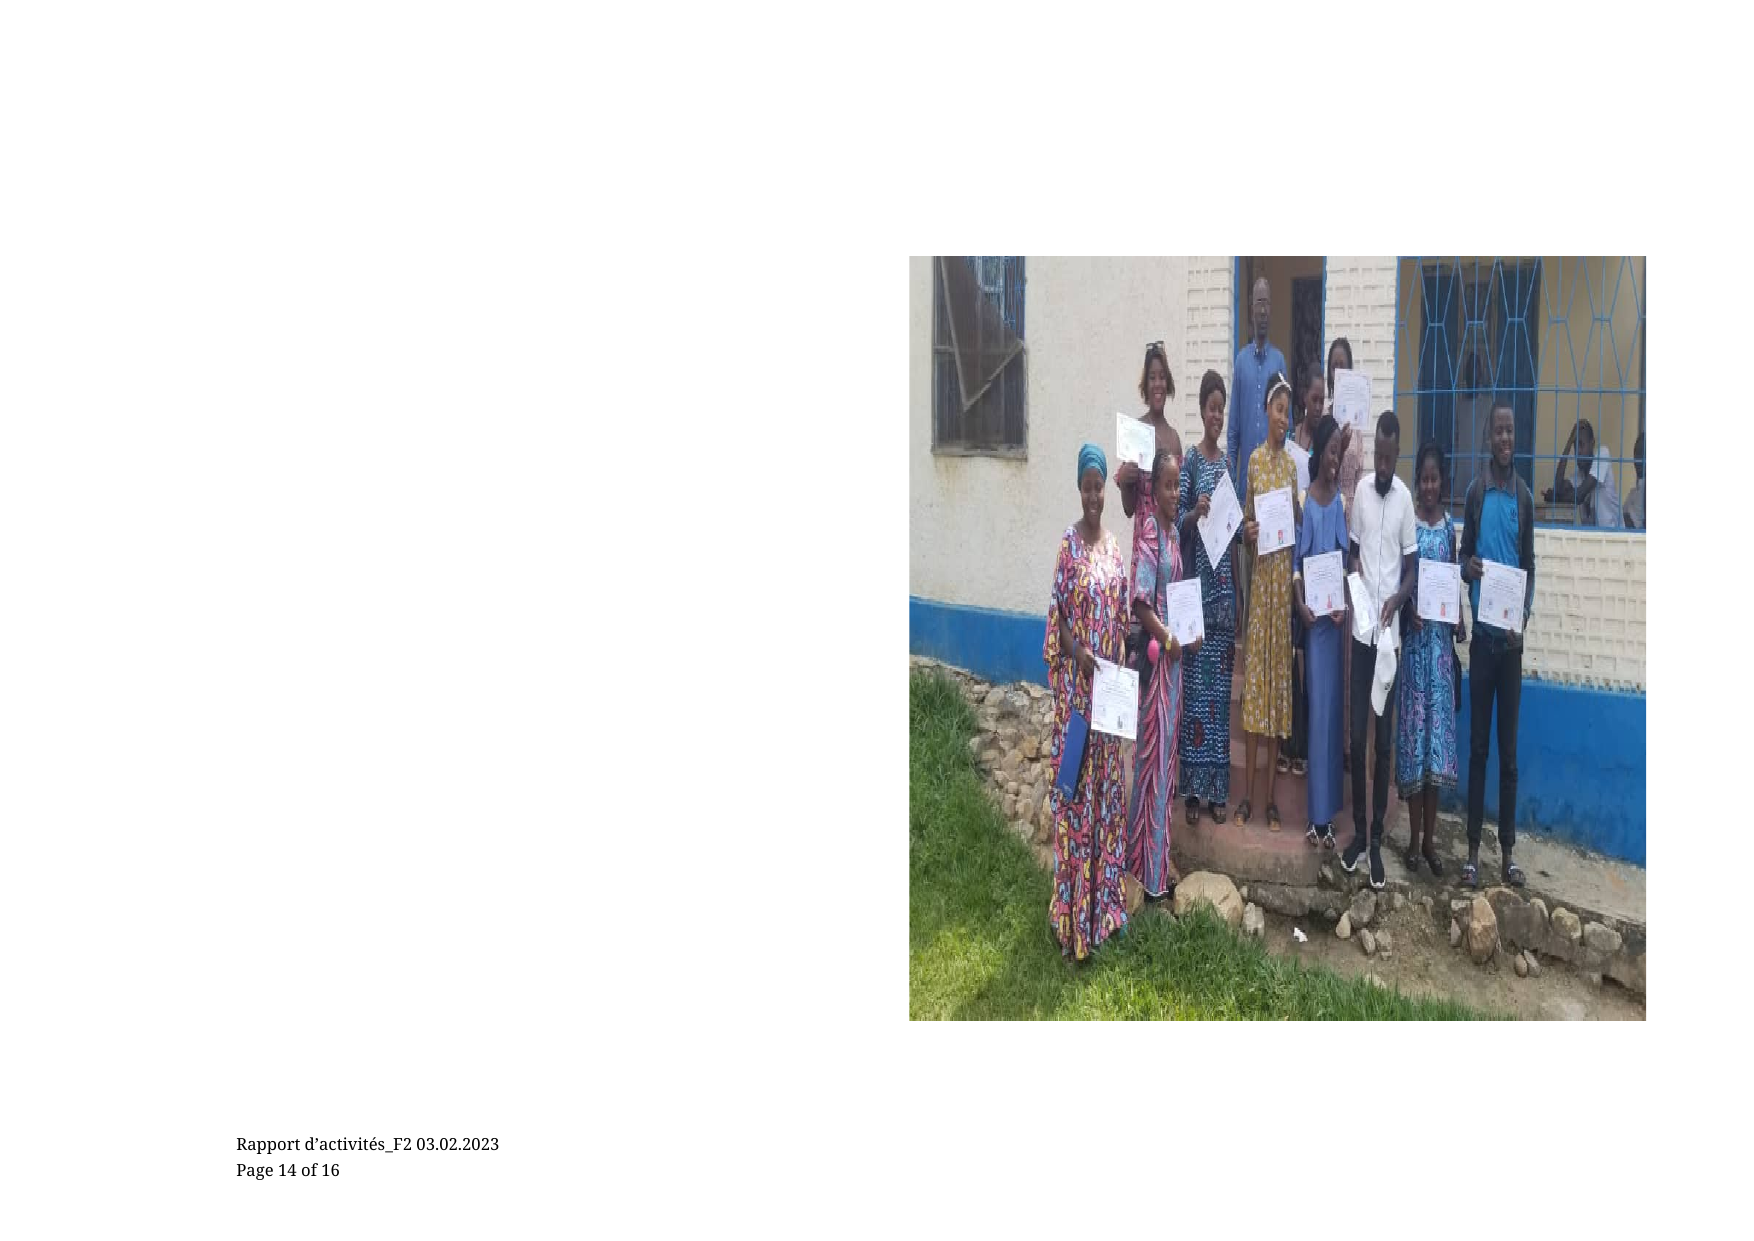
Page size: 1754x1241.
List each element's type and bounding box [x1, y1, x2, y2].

picture [909, 256, 1647, 1021]
